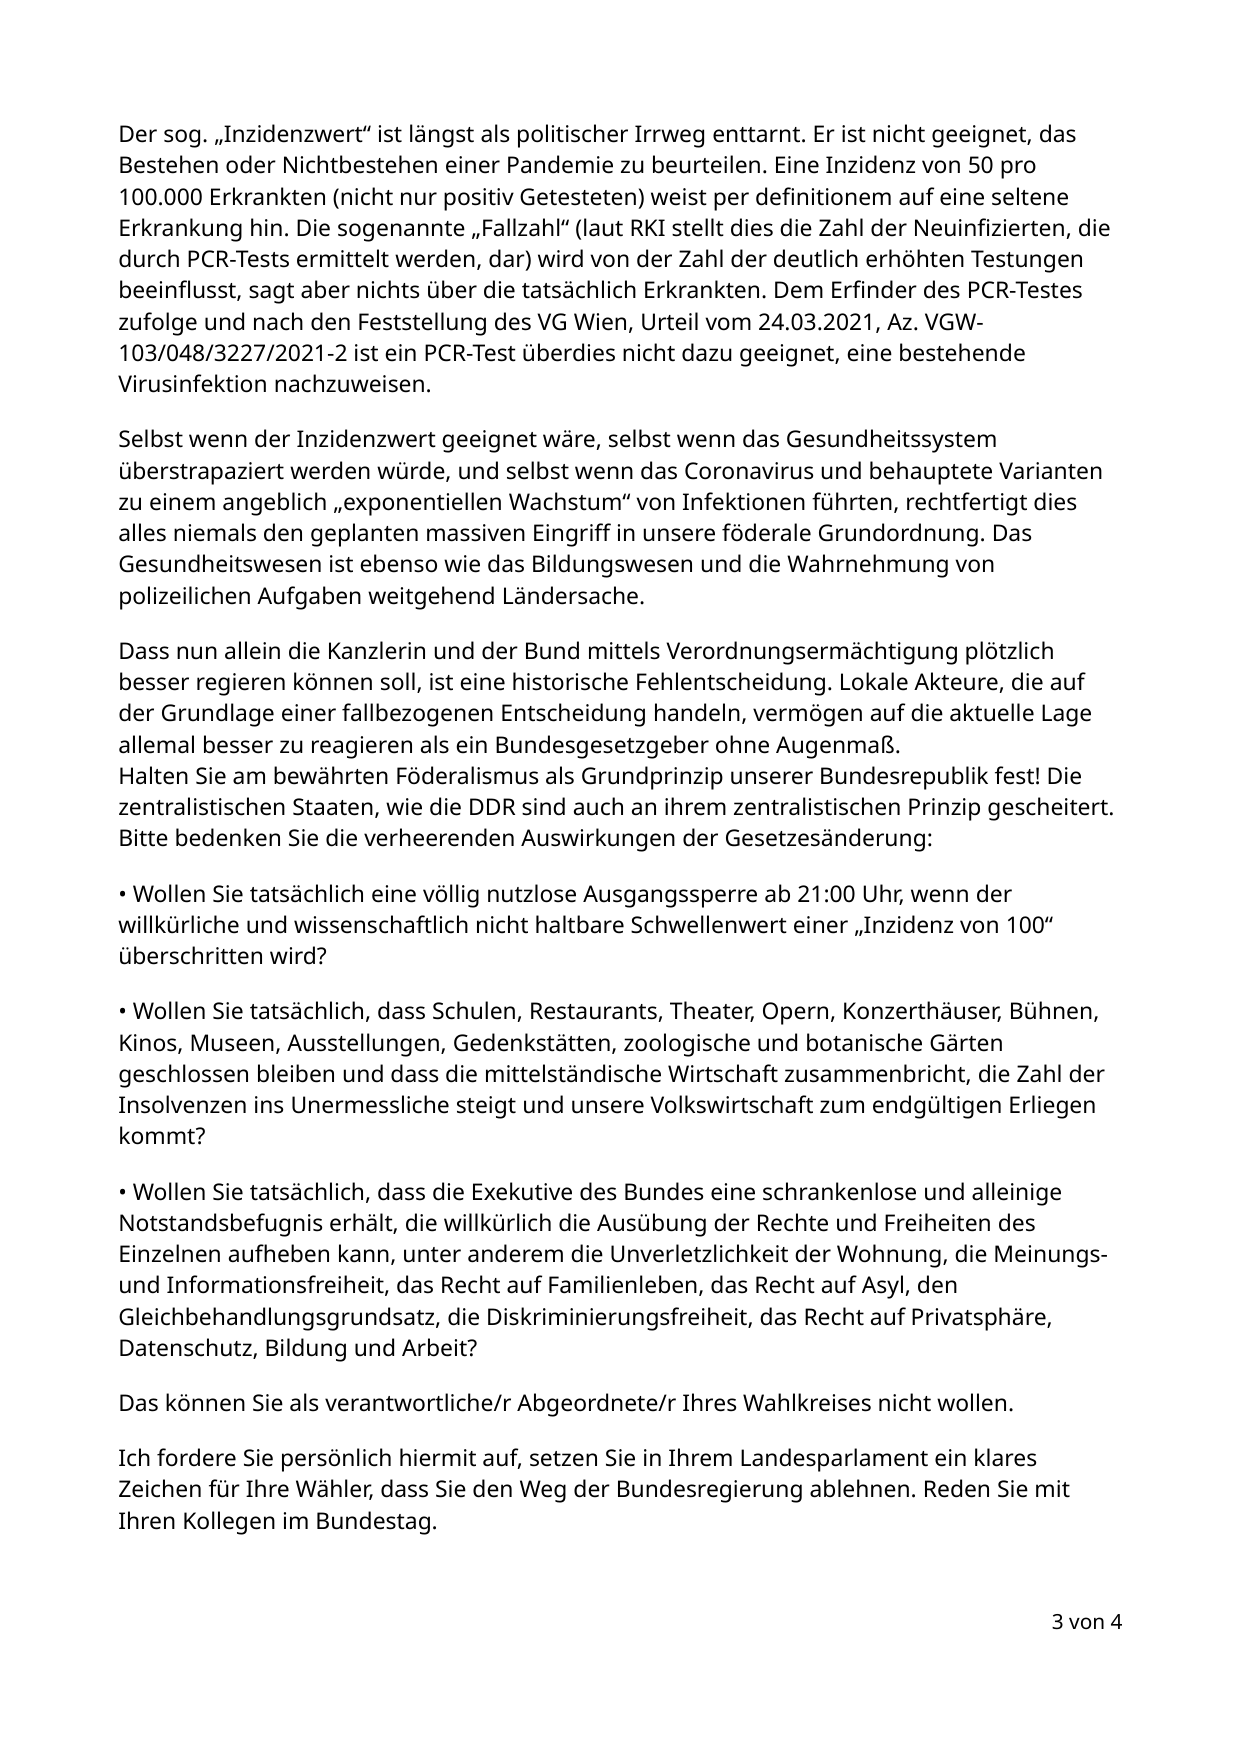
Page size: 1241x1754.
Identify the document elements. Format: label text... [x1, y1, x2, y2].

text • Wollen Sie tatsächlich eine völlig nutzlose Ausgangssperre ab 21:00 Uhr, wenn der willkürliche und wissenschaftlich nicht haltbare Schwellenwert einer „Inzidenz von 100“ überschritten wird? [118, 877, 1122, 971]
text Der sog. „Inzidenzwert“ ist längst als politischer Irrweg enttarnt. Er ist nicht geeignet, das Bestehen oder Nichtbestehen einer Pandemie zu beurteilen. Eine Inzidenz von 50 pro 100.000 Erkrankten (nicht nur positiv Getesteten) weist per definitionem auf eine seltene Erkrankung hin. Die sogenannte „Fallzahl“ (laut RKI stellt dies die Zahl der Neuinfizierten, die durch PCR-Tests ermittelt werden, dar) wird von der Zahl der deutlich erhöhten Testungen beeinflusst, sagt aber nichts über die tatsächlich Erkrankten. Dem Erfinder des PCR-Testes zufolge und nach den Feststellung des VG Wien, Urteil vom 24.03.2021, Az. VGW-103/048/3227/2021-2 ist ein PCR-Test überdies nicht dazu geeignet, eine bestehende Virusinfektion nachzuweisen. [118, 118, 1122, 399]
text Dass nun allein die Kanzlerin und der Bund mittels Verordnungsermächtigung plötzlich besser regieren können soll, ist eine historische Fehlentscheidung. Lokale Akteure, die auf der Grundlage einer fallbezogenen Entscheidung handeln, vermögen auf die aktuelle Lage allemal besser zu reagieren als ein Bundesgesetzgeber ohne Augenmaß. [118, 635, 1122, 760]
text Halten Sie am bewährten Föderalismus als Grundprinzip unserer Bundesrepublik fest! Die zentralistischen Staaten, wie die DDR sind auch an ihrem zentralistischen Prinzip gescheitert. Bitte bedenken Sie die verheerenden Auswirkungen der Gesetzesänderung: [118, 760, 1122, 853]
text Selbst wenn der Inzidenzwert geeignet wäre, selbst wenn das Gesundheitssystem überstrapaziert werden würde, und selbst wenn das Coronavirus und behauptete Varianten zu einem angeblich „exponentiellen Wachstum“ von Infektionen führten, rechtfertigt dies alles niemals den geplanten massiven Eingriff in unsere föderale Grundordnung. Das Gesundheitswesen ist ebenso wie das Bildungswesen und die Wahrnehmung von polizeilichen Aufgaben weitgehend Ländersache. [118, 423, 1122, 611]
text Ich fordere Sie persönlich hiermit auf, setzen Sie in Ihrem Landesparlament ein klares Zeichen für Ihre Wähler, dass Sie den Weg der Bundesregierung ablehnen. Reden Sie mit Ihren Kollegen im Bundestag. [118, 1442, 1122, 1536]
text Das können Sie als verantwortliche/r Abgeordnete/r Ihres Wahlkreises nicht wollen. [118, 1387, 1122, 1418]
text • Wollen Sie tatsächlich, dass die Exekutive des Bundes eine schrankenlose und alleinige Notstandsbefugnis erhält, die willkürlich die Ausübung der Rechte und Freiheiten des Einzelnen aufheben kann, unter anderem die Unverletzlichkeit der Wohnung, die Meinungs- und Informationsfreiheit, das Recht auf Familienleben, das Recht auf Asyl, den Gleichbehandlungsgrundsatz, die Diskriminierungsfreiheit, das Recht auf Privatsphäre, Datenschutz, Bildung und Arbeit? [118, 1175, 1122, 1363]
text • Wollen Sie tatsächlich, dass Schulen, Restaurants, Theater, Opern, Konzerthäuser, Bühnen, Kinos, Museen, Ausstellungen, Gedenkstätten, zoologische und botanische Gärten geschlossen bleiben und dass die mittelständische Wirtschaft zusammenbricht, die Zahl der Insolvenzen ins Unermessliche steigt und unsere Volkswirtschaft zum endgültigen Erliegen kommt? [118, 995, 1122, 1151]
